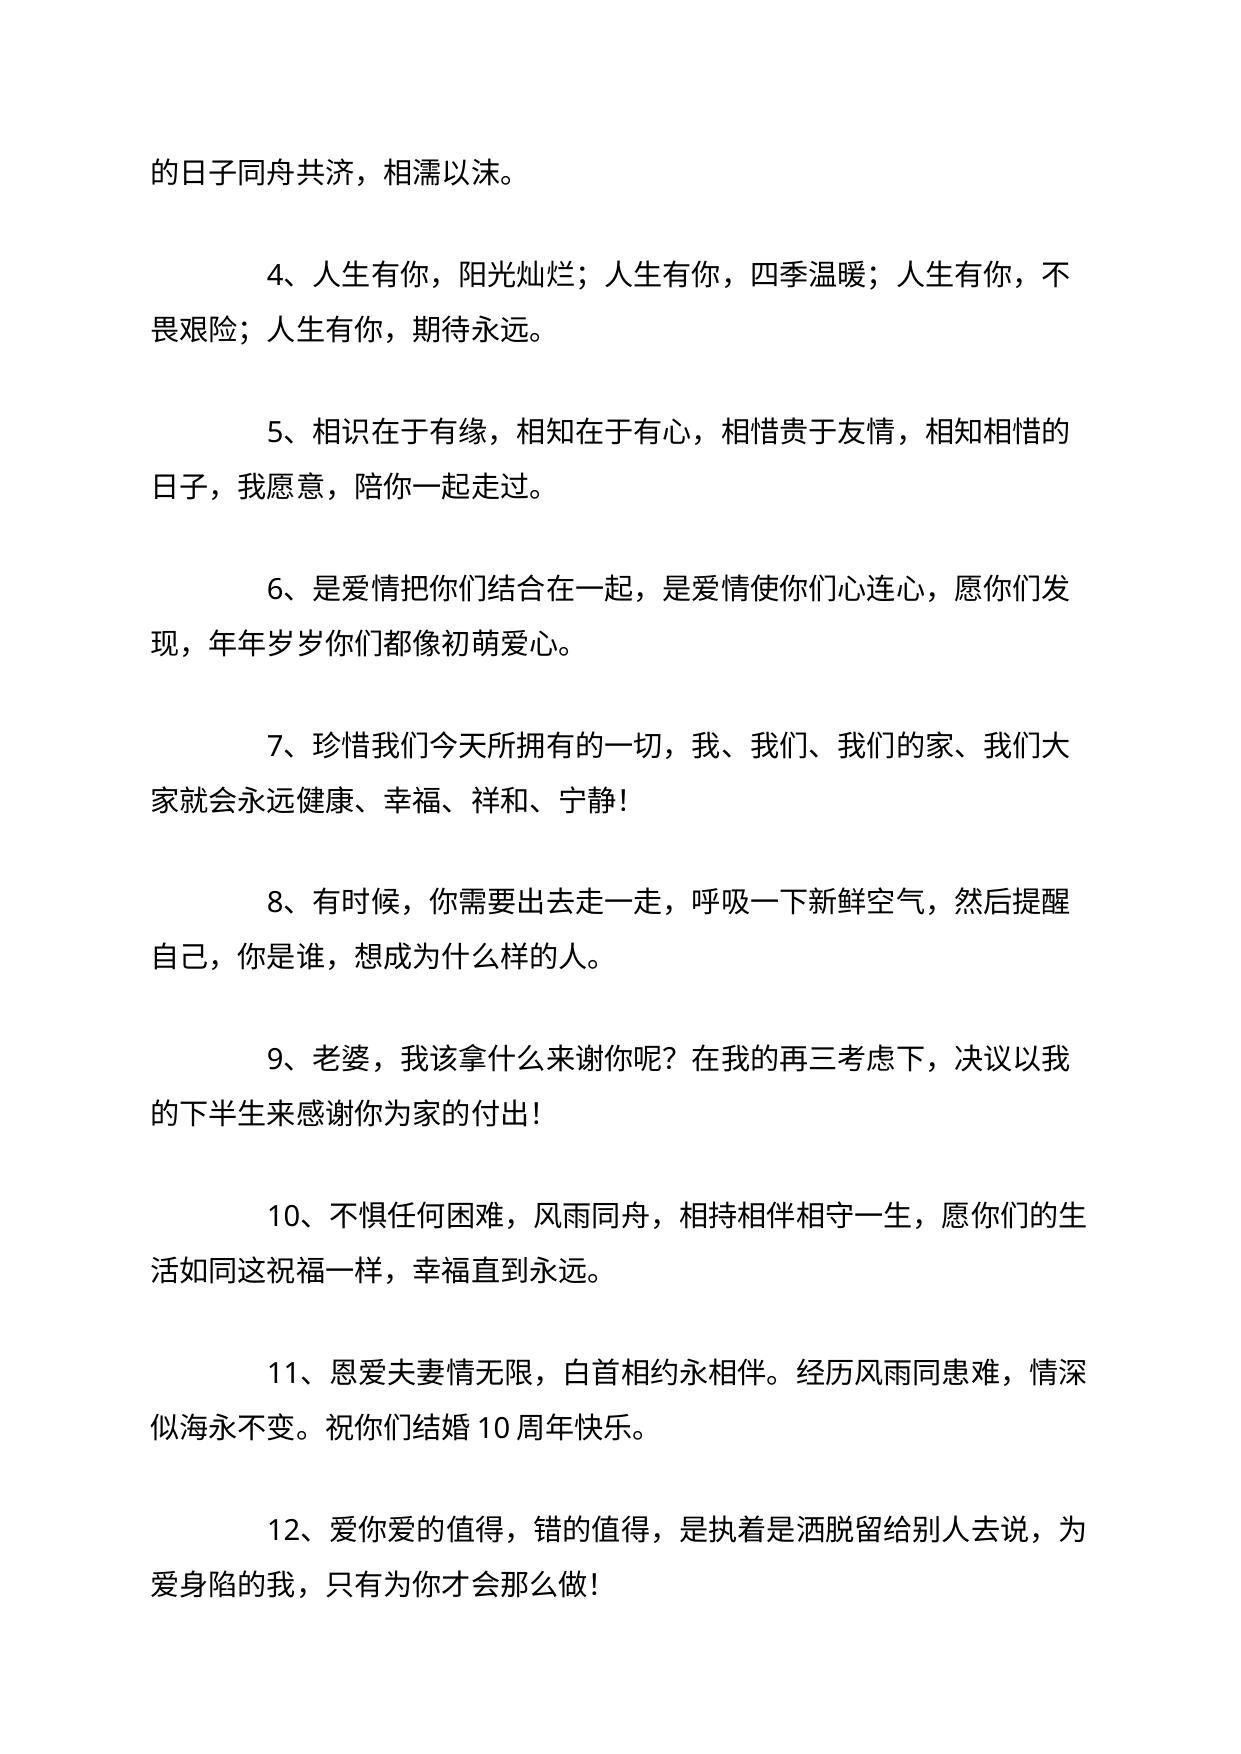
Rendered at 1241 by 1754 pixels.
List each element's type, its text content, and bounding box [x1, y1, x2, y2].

text 12、爱你爱的值得，错的值得，是执着是洒脱留给别人去说，为爱身陷的我，只有为你才会那么做！ [150, 1506, 1090, 1603]
text 4、人生有你，阳光灿烂；人生有你，四季温暖；人生有你，不畏艰险；人生有你，期待永远。 [150, 252, 1090, 349]
text 7、珍惜我们今天所拥有的一切，我、我们、我们的家、我们大家就会永远健康、幸福、祥和、宁静！ [150, 722, 1090, 819]
text 5、相识在于有缘，相知在于有心，相惜贵于友情，相知相惜的日子，我愿意，陪你一起走过。 [150, 408, 1090, 506]
text 6、是爱情把你们结合在一起，是爱情使你们心连心，愿你们发现，年年岁岁你们都像初萌爱心。 [150, 565, 1090, 663]
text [150, 150, 1090, 192]
text 9、老婆，我该拿什么来谢你呢？在我的再三考虑下，决议以我的下半生来感谢你为家的付出！ [150, 1036, 1090, 1133]
text 11、恩爱夫妻情无限，白首相约永相伴。经历风雨同患难，情深似海永不变。祝你们结婚10周年快乐。 [150, 1349, 1090, 1447]
text 8、有时候，你需要出去走一走，呼吸一下新鲜空气，然后提醒自己，你是谁，想成为什么样的人。 [150, 879, 1090, 976]
text 10、不惧任何困难，风雨同舟，相持相伴相守一生，愿你们的生活如同这祝福一样，幸福直到永远。 [150, 1192, 1090, 1290]
